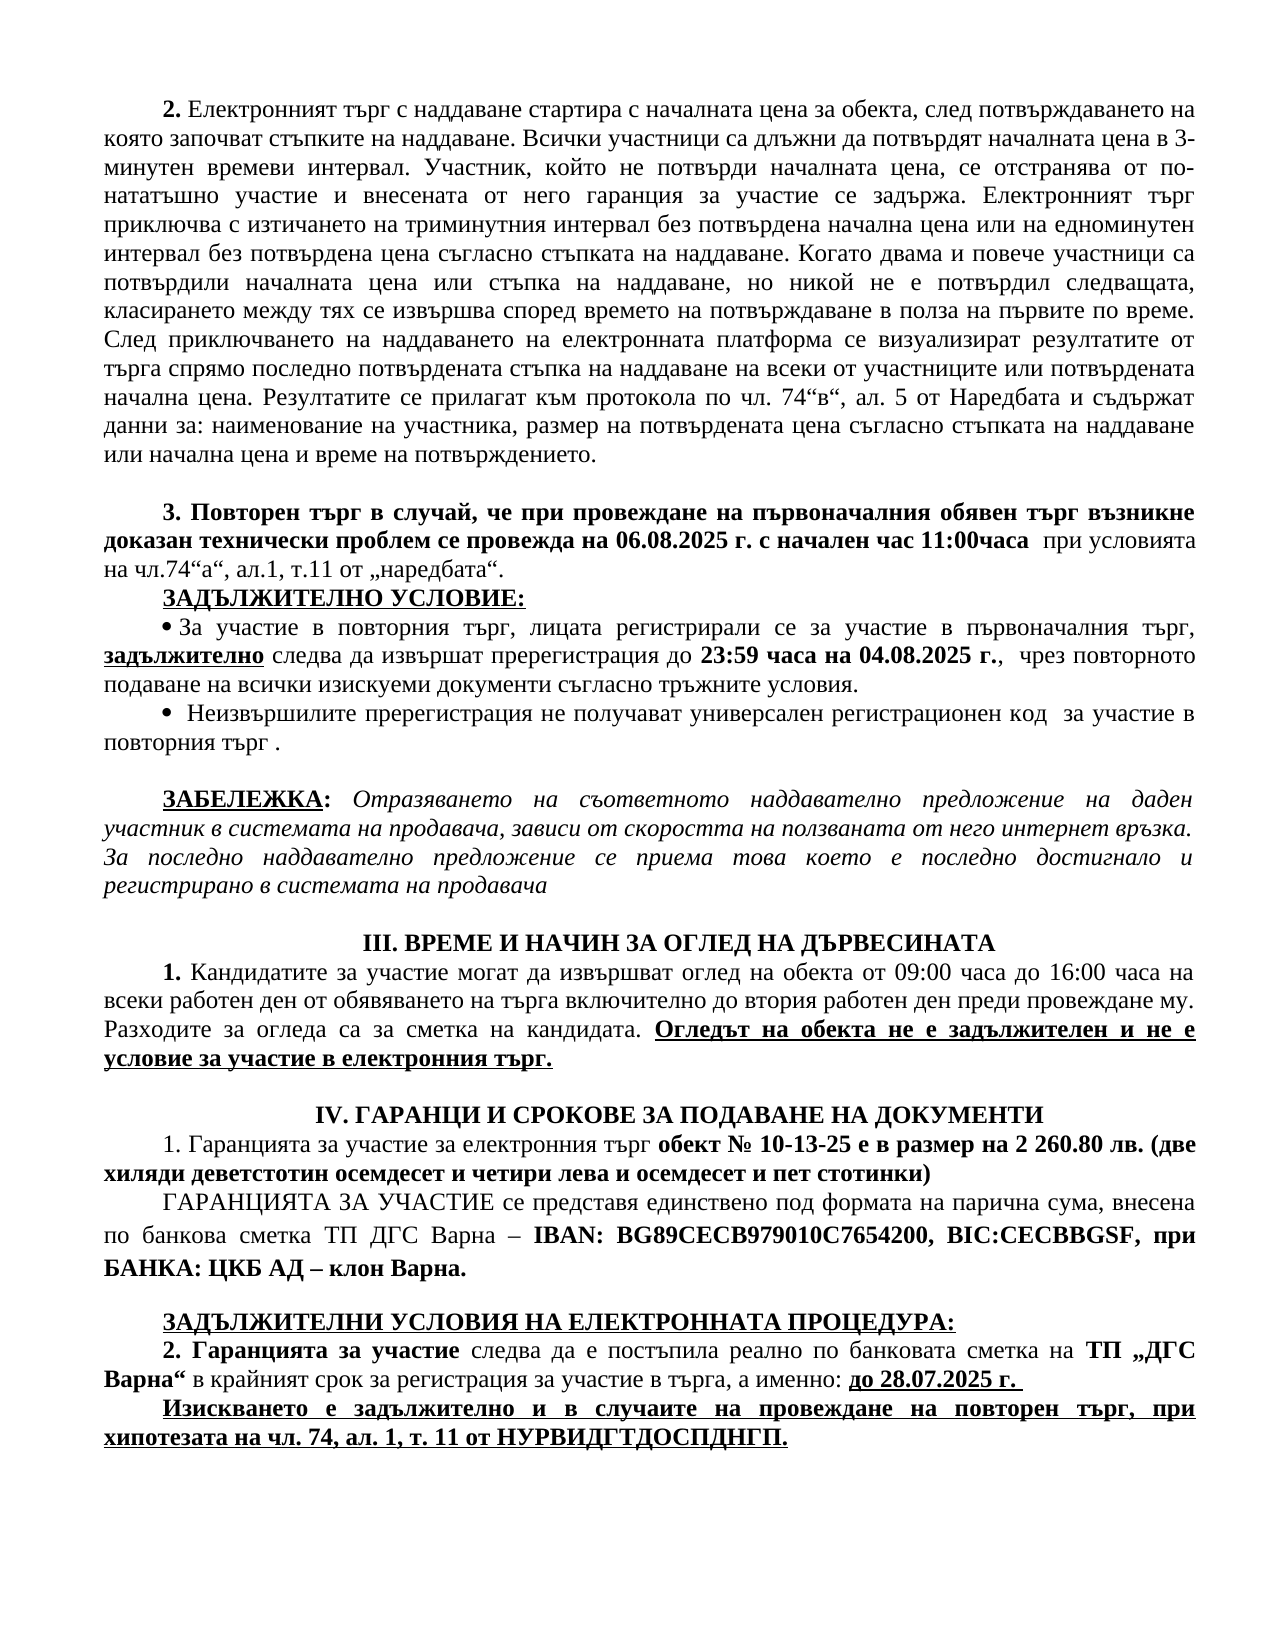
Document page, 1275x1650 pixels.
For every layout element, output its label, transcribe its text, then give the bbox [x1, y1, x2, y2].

list Неизвършилите пререгистрация не получават универсален регистрационен код за участие в повторния търг . [103, 698, 1196, 756]
text III. ВРЕМЕ И НАЧИН ЗА ОГЛЕД НА ДЪРВЕСИНАТА [103, 928, 1196, 957]
text 1. Кандидатите за участие могат да извършват оглед на обекта от 09:00 часа до 16:00 часа на всеки работен ден от обявяването на търга включително до втория работен ден преди провеждане му. Разходите за огледа са за сметка на кандидата. Огледът на обекта не е задължителен и не е условие за участие в електронния търг. [103, 957, 1196, 1072]
text ЗАДЪЛЖИТЕЛНО УСЛОВИЕ: [103, 583, 1196, 612]
text Изискването е задължително и в случаите на провеждане на повторен търг, при хипотезата на чл. 74, ал. 1, т. 11 от НУРВИДГТДОСПДНГП. [103, 1393, 1196, 1451]
text 3. Повторен търг в случай, че при провеждане на първоначалния обявен търг възникне доказан технически проблем се провежда на 06.08.2025 г. с начален час 11:00часа при условията на чл.74“а“, ал.1, т.11 от „наредбата“. [103, 497, 1196, 583]
text ІV. ГАРАНЦИ И СРОКОВЕ ЗА ПОДАВАНЕ НА ДОКУМЕНТИ [103, 1101, 1196, 1129]
list ЗАДЪЛЖИТЕЛНИ УСЛОВИЯ НА ЕЛЕКТРОННАТА ПРОЦЕДУРА: [162, 1307, 1196, 1336]
text 1. Гаранцията за участие за електронния търг обект № 10-13-25 е в размер на 2 260.80 лв. (две хиляди деветстотин осемдесет и четири лева и осемдесет и пет стотинки) [103, 1129, 1196, 1187]
text ЗАБЕЛЕЖКА: Отразяването на съответното наддавателно предложение на даден участник в системата на продавача, зависи от скоростта на ползваната от него интернет връзка. За последно наддавателно предложение се приема това което е последно достигнало и регистрирано в системата на продавача [103, 784, 1196, 899]
list За участие в повторния търг, лицата регистрирали се за участие в първоначалния търг, задължително следва да извършат пререгистрация до 23:59 часа на 04.08.2025 г., чрез повторното подаване на всички изискуеми документи съгласно тръжните условия. [103, 612, 1196, 698]
text 2. Електронният търг с наддаване стартира с началната цена за обекта, след потвърждаването на която започват стъпките на наддаване. Всички участници са длъжни да потвърдят началната цена в 3-минутен времеви интервал. Участник, който не потвърди началната цена, се отстранява от по-нататъшно участие и внесената от него гаранция за участие се задържа. Електронният търг приключва с изтичането на триминутния интервал без потвърдена начална цена или на едноминутен интервал без потвърдена цена съгласно стъпката на наддаване. Когато двама и повече участници са потвърдили началната цена или стъпка на наддаване, но никой не е потвърдил следващата, класирането между тях се извършва според времето на потвърждаване в полза на първите по време. След приключването на наддаването на електронната платформа се визуализират резултатите от търга спрямо последно потвърдената стъпка на наддаване на всеки от участниците или потвърдената начална цена. Резултатите се прилагат към протокола по чл. 74“в“, ал. 5 от Наредбата и съдържат данни за: наименование на участника, размер на потвърдената цена съгласно стъпката на наддаване или начална цена и време на потвърждението. [103, 94, 1196, 468]
text ГАРАНЦИЯТА ЗА УЧАСТИЕ се представя единствено под формата на парична сума, внесена по банкова сметка ТП ДГС Варна – IBAN: BG89CECB979010C7654200, BIC:CECBBGSF, при БАНКА: ЦКБ АД – клон Варна. [103, 1187, 1196, 1282]
text 2. Гаранцията за участие следва да е постъпила реално по банковата сметка на ТП „ДГС Варна“ в крайният срок за регистрация за участие в търга, а именно: до 28.07.2025 г. [103, 1336, 1196, 1393]
